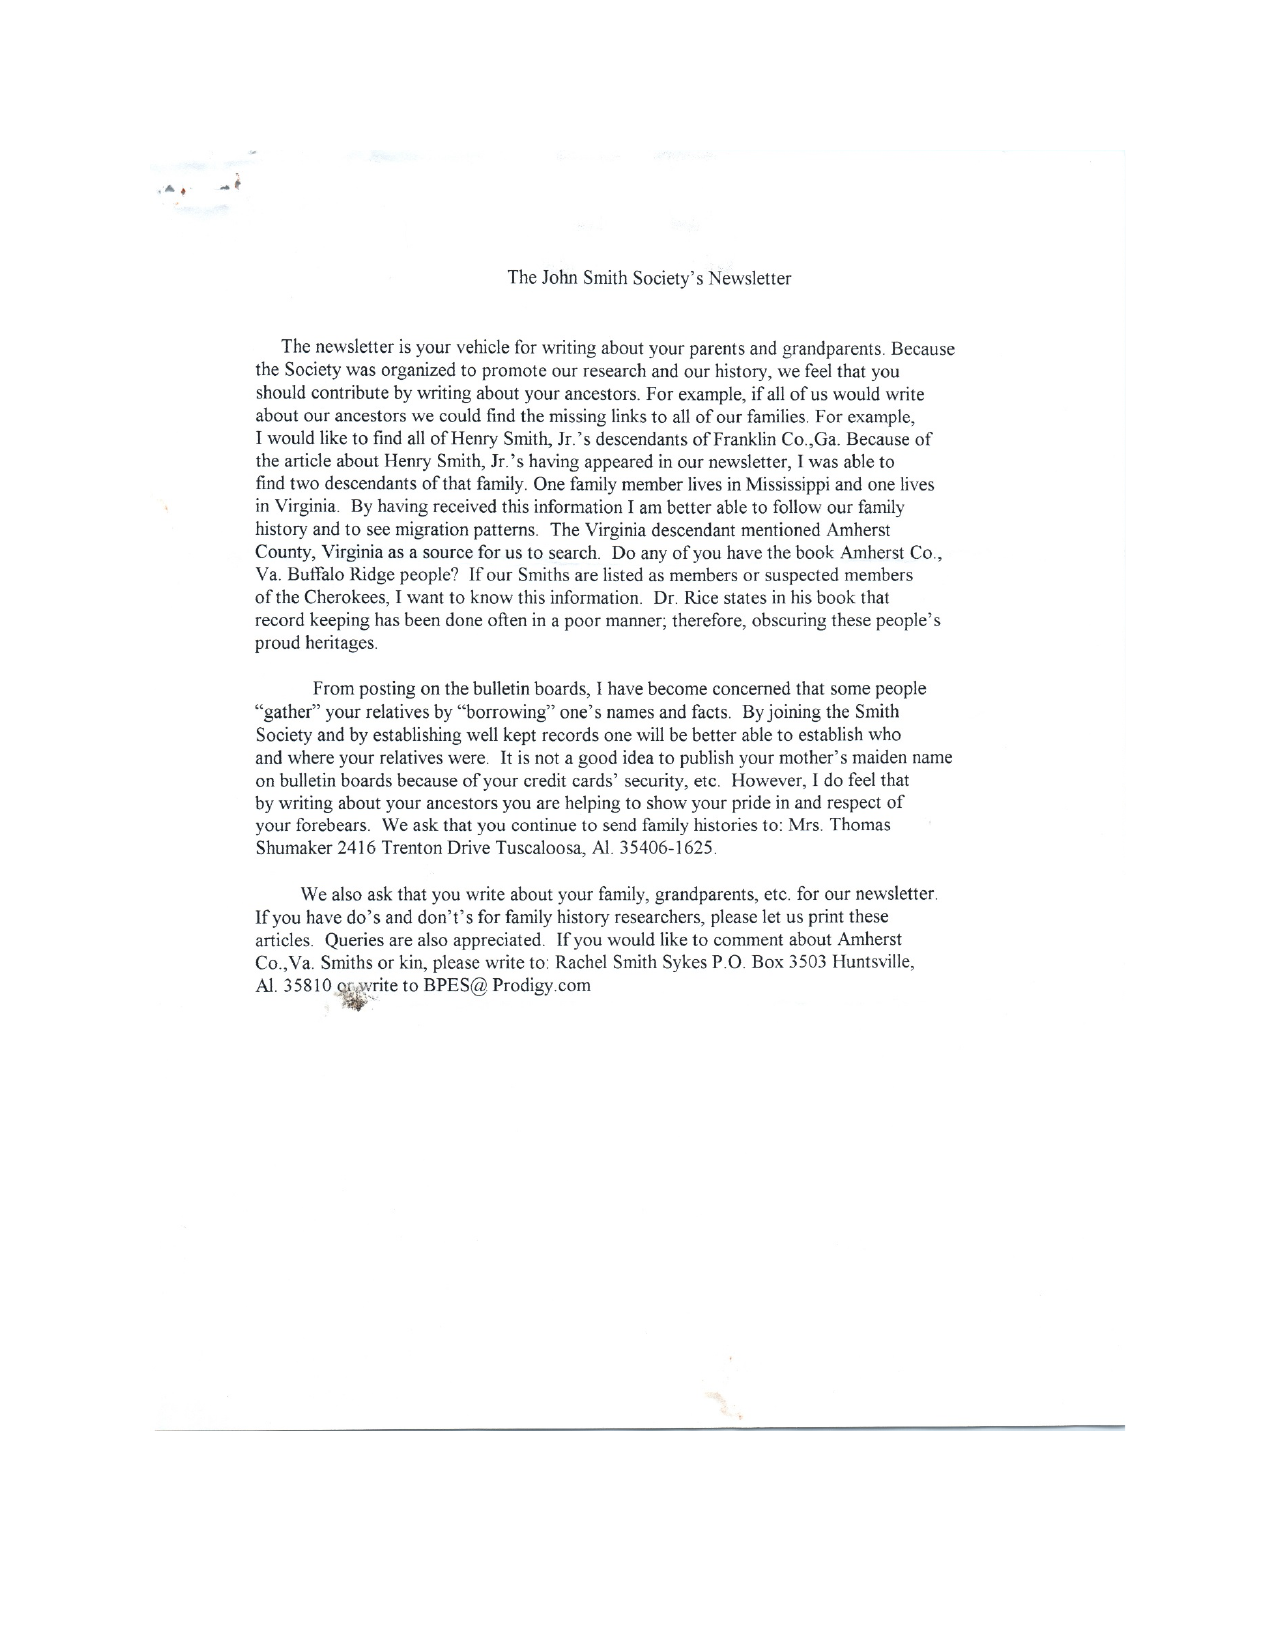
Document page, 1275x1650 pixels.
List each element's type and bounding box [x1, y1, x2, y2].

picture [150, 150, 1125, 1431]
